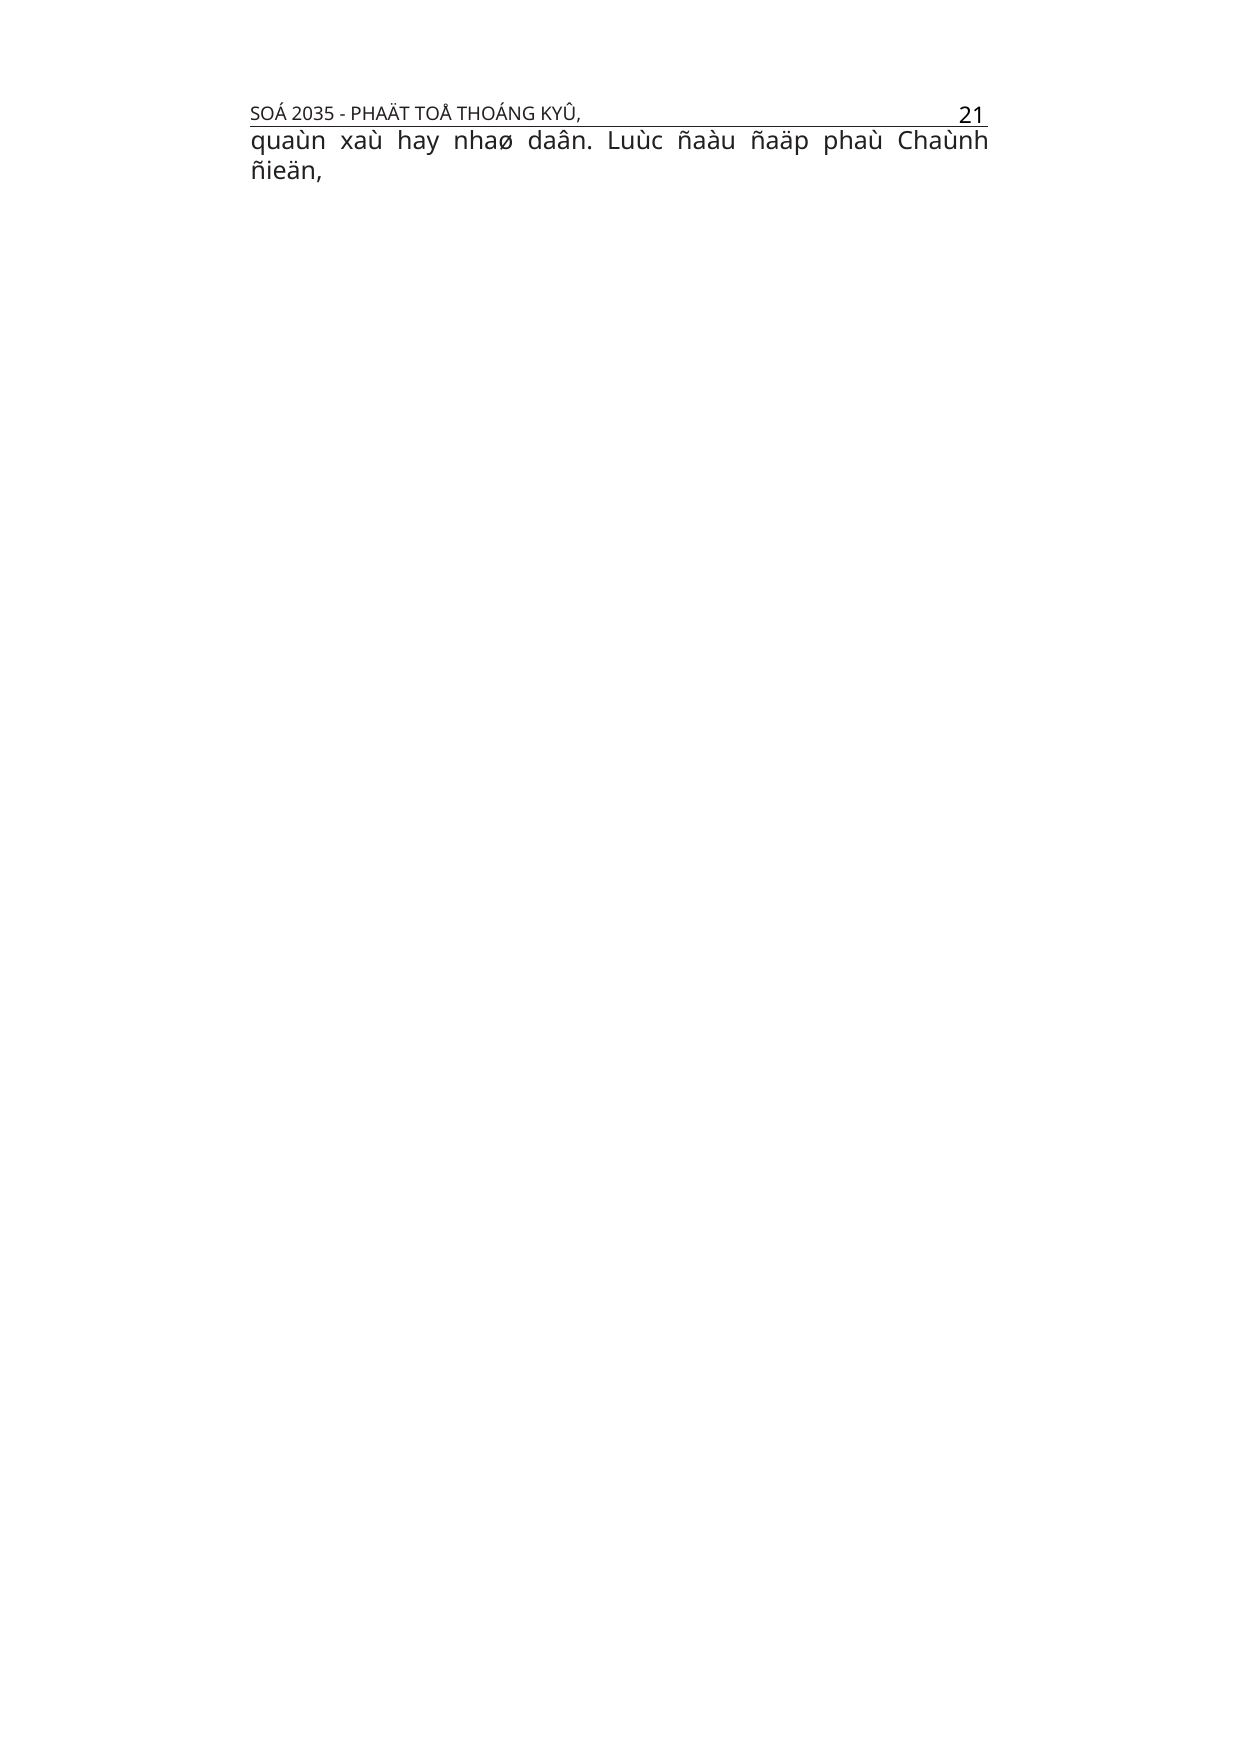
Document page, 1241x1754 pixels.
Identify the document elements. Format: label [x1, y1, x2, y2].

text [250, 125, 990, 187]
